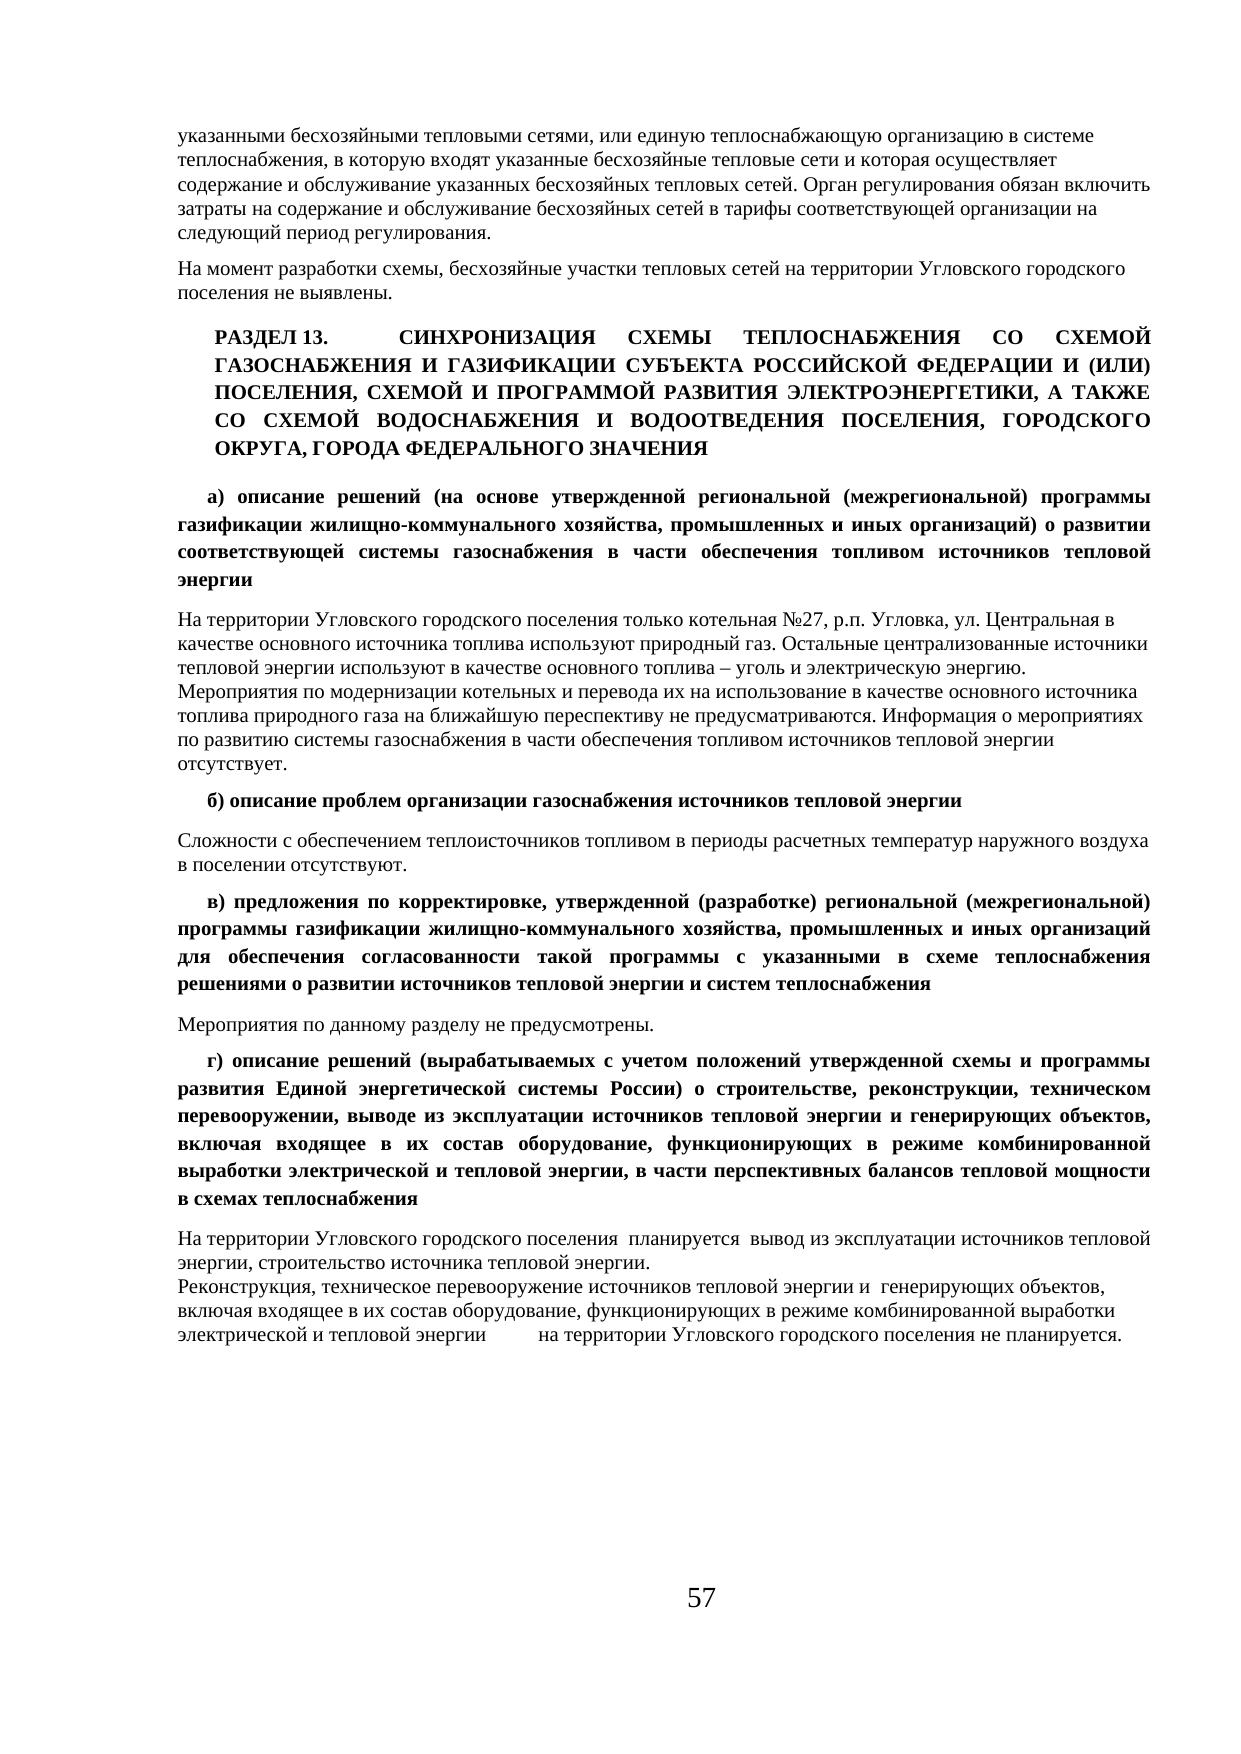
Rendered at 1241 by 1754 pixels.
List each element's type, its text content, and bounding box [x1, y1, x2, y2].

text г) описание решений (вырабатываемых с учетом положений утвержденной схемы и программы развития Единой энергетической системы России) о строительстве, реконструкции, техническом перевооружении, выводе из эксплуатации источников тепловой энергии и генерирующих объектов, включая входящее в их состав оборудование, функционирующих в режиме комбинированной выработки электрической и тепловой энергии, в части перспективных балансов тепловой мощности в схемах теплоснабжения [177, 1048, 1152, 1210]
text б) описание проблем организации газоснабжения источников тепловой энергии [177, 788, 1152, 812]
text в) предложения по корректировке, утвержденной (разработке) региональной (межрегиональной) программы газификации жилищно-коммунального хозяйства, промышленных и иных организаций для обеспечения согласованности такой программы с указанными в схеме теплоснабжения решениями о развитии источников тепловой энергии и систем теплоснабжения [177, 888, 1152, 995]
text На территории Угловского городского поселения планируется вывод из эксплуатации источников тепловой энергии, строительство источника тепловой энергии. [177, 1226, 1152, 1274]
text СИНХРОНИЗАЦИЯ СХЕМЫ ТЕПЛОСНАБЖЕНИЯ СО СХЕМОЙ ГАЗОСНАБЖЕНИЯ И ГАЗИФИКАЦИИ СУБЪЕКТА РОССИЙСКОЙ ФЕДЕРАЦИИ И (ИЛИ) ПОСЕЛЕНИЯ, СХЕМОЙ И ПРОГРАММОЙ РАЗВИТИЯ ЭЛЕКТРОЭНЕРГЕТИКИ, А ТАКЖЕ СО СХЕМОЙ ВОДОСНАБЖЕНИЯ И ВОДООТВЕДЕНИЯ ПОСЕЛЕНИЯ, ГОРОДСКОГО ОКРУГА, ГОРОДА ФЕДЕРАЛЬНОГО ЗНАЧЕНИЯ [214, 325, 1152, 459]
text Сложности с обеспечением теплоисточников топливом в периоды расчетных температур наружного воздуха в поселении отсутствуют. [177, 828, 1152, 876]
text На момент разработки схемы, бесхозяйные участки тепловых сетей на территории Угловского городского поселения не выявлены. [177, 256, 1152, 304]
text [177, 123, 1152, 244]
text На территории Угловского городского поселения только котельная №27, р.п. Угловка, ул. Центральная в качестве основного источника топлива используют природный газ. Остальные централизованные источники тепловой энергии используют в качестве основного топлива – уголь и электрическую энергию. Мероприятия по модернизации котельных и перевода их на использование в качестве основного источника топлива природного газа на ближайшую переспективу не предусматриваются. Информация о мероприятиях по развитию системы газоснабжения в части обеспечения топливом источников тепловой энергии отсутствует. [177, 607, 1152, 775]
text Реконструкция, техническое перевооружение источников тепловой энергии и генерирующих объектов, включая входящее в их состав оборудование, функционирующих в режиме комбинированной выработки электрической и тепловой энергии на территории Угловского городского поселения не планируется. [177, 1274, 1152, 1346]
text Мероприятия по данному разделу не предусмотрены. [177, 1011, 1152, 1036]
text а) описание решений (на основе утвержденной региональной (межрегиональной) программы газификации жилищно-коммунального хозяйства, промышленных и иных организаций) о развитии соответствующей системы газоснабжения в части обеспечения топливом источников тепловой энергии [177, 484, 1152, 591]
